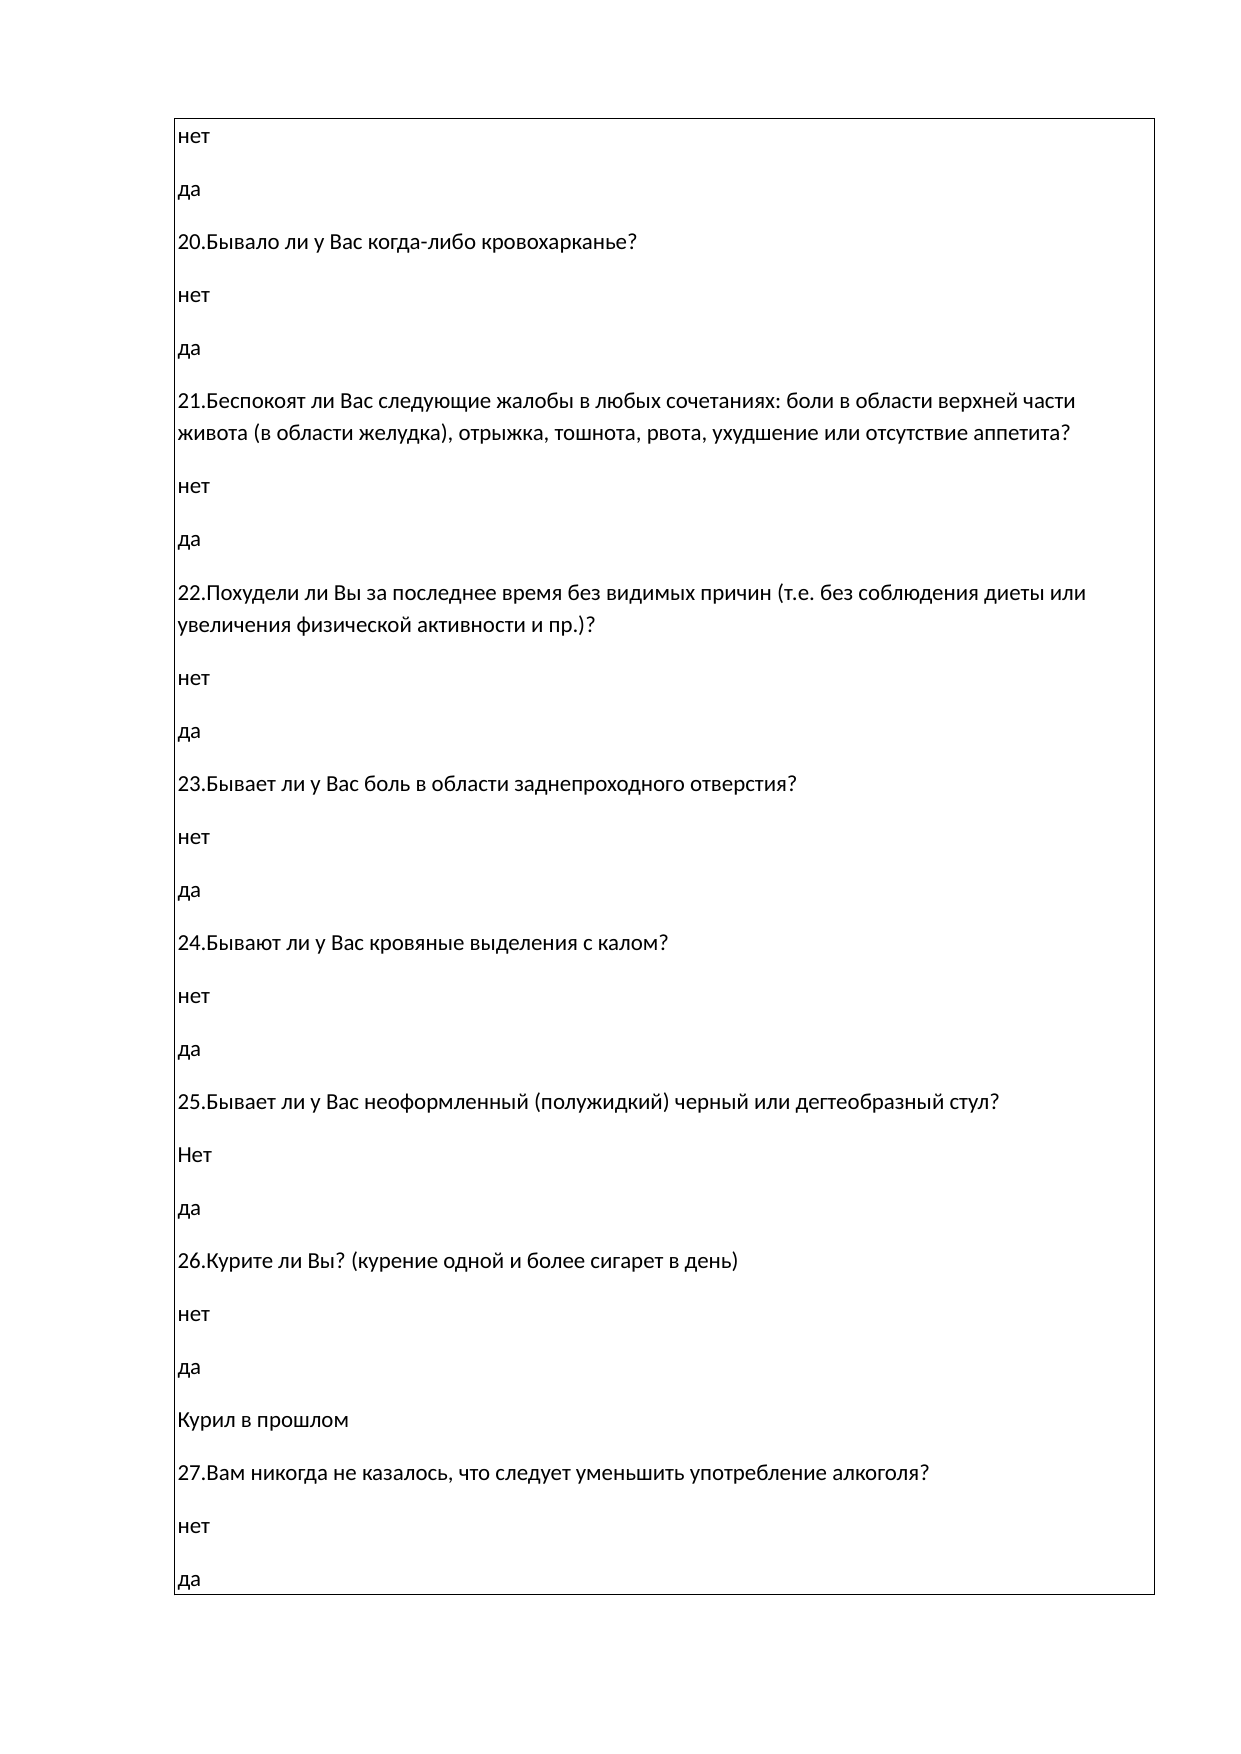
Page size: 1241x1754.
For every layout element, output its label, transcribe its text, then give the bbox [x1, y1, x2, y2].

text 21.Беспокоят ли Вас следующие жалобы в любых сочетаниях: боли в области верхней части живота (в области желудка), отрыжка, тошнота, рвота, ухудшение или отсутствие аппетита? [175, 383, 1154, 447]
text нет [175, 819, 1154, 850]
text 22.Похудели ли Вы за последнее время без видимых причин (т.е. без соблюдения диеты или увеличения физической активности и пр.)? [175, 574, 1154, 638]
text да [175, 713, 1154, 744]
text да [175, 872, 1154, 903]
text нет [175, 1296, 1154, 1327]
text 25.Бывает ли у Вас неоформленный (полужидкий) черный или дегтеобразный стул? [175, 1084, 1154, 1115]
text 20.Бывало ли у Вас когда-либо кровохарканье? [175, 224, 1154, 255]
text Курил в прошлом [175, 1402, 1154, 1433]
text да [175, 1190, 1154, 1221]
text нет [175, 277, 1154, 308]
text нет [175, 1508, 1154, 1539]
text Нет [175, 1137, 1154, 1168]
text 27.Вам никогда не казалось, что следует уменьшить употребление алкоголя? [175, 1455, 1154, 1486]
text да [175, 1031, 1154, 1062]
text нет [175, 978, 1154, 1009]
text да [175, 1349, 1154, 1380]
text 26.Курите ли Вы? (курение одной и более сигарет в день) [175, 1243, 1154, 1274]
text да [175, 521, 1154, 553]
text 24.Бывают ли у Вас кровяные выделения с калом? [175, 925, 1154, 956]
text нет [175, 660, 1154, 691]
text 23.Бывает ли у Вас боль в области заднепроходного отверстия? [175, 766, 1154, 797]
text нет [175, 119, 1154, 149]
text да [175, 171, 1154, 202]
text нет [175, 468, 1154, 499]
text да [175, 1561, 1154, 1594]
text да [175, 330, 1154, 361]
